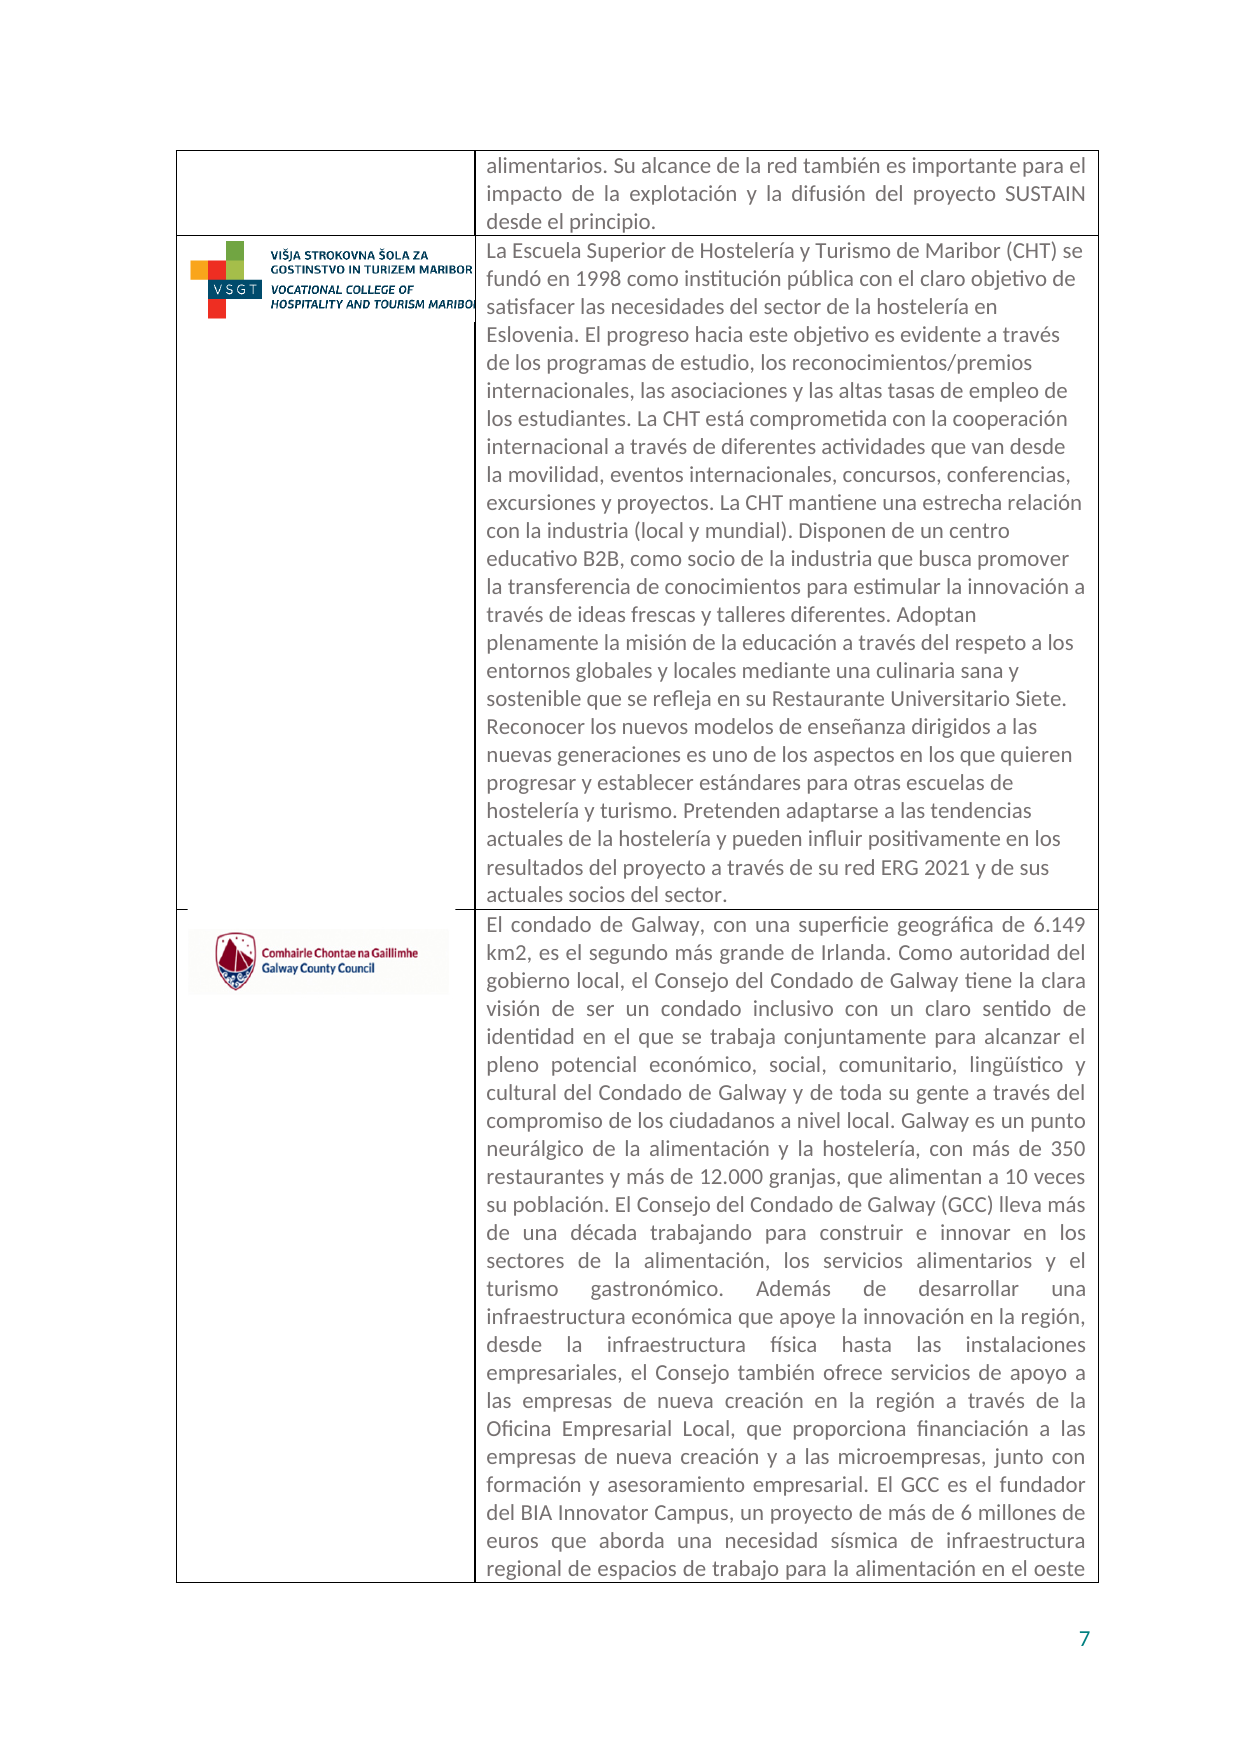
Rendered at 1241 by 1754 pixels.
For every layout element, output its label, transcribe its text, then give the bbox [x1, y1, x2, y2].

table_cell [177, 236, 474, 909]
table_cell La Escuela Superior de Hostelería y Turismo de Maribor (CHT) se fundó en 1998 como institución pública con el claro objetivo de satisfacer las necesidades del sector de la hostelería en Eslovenia. El progreso hacia este objetivo es evidente a través de los programas de estudio, los reconocimientos/premios internacionales, las asociaciones y las altas tasas de empleo de los estudiantes. La CHT está comprometida con la cooperación internacional a través de diferentes actividades que van desde la movilidad, eventos internacionales, concursos, conferencias, excursiones y proyectos. La CHT mantiene una estrecha relación con la industria (local y mundial). Disponen de un centro educativo B2B, como socio de la industria que busca promover la transferencia de conocimientos para estimular la innovación a través de ideas frescas y talleres diferentes. Adoptan plenamente la misión de la educación a través del respeto a los entornos globales y locales mediante una culinaria sana y sostenible que se refleja en su Restaurante Universitario Siete. Reconocer los nuevos modelos de enseñanza dirigidos a las nuevas generaciones es uno de los aspectos en los que quieren progresar y establecer estándares para otras escuelas de hostelería y turismo. Pretenden adaptarse a las tendencias actuales de la hostelería y pueden influir positivamente en los resultados del proyecto a través de su red ERG 2021 y de sus actuales socios del sector. [476, 236, 1098, 909]
picture [187, 236, 475, 322]
table_header [177, 151, 474, 235]
picture [187, 909, 456, 1016]
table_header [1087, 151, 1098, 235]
table_cell [177, 910, 474, 1582]
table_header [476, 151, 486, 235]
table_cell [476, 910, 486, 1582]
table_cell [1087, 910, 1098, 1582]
